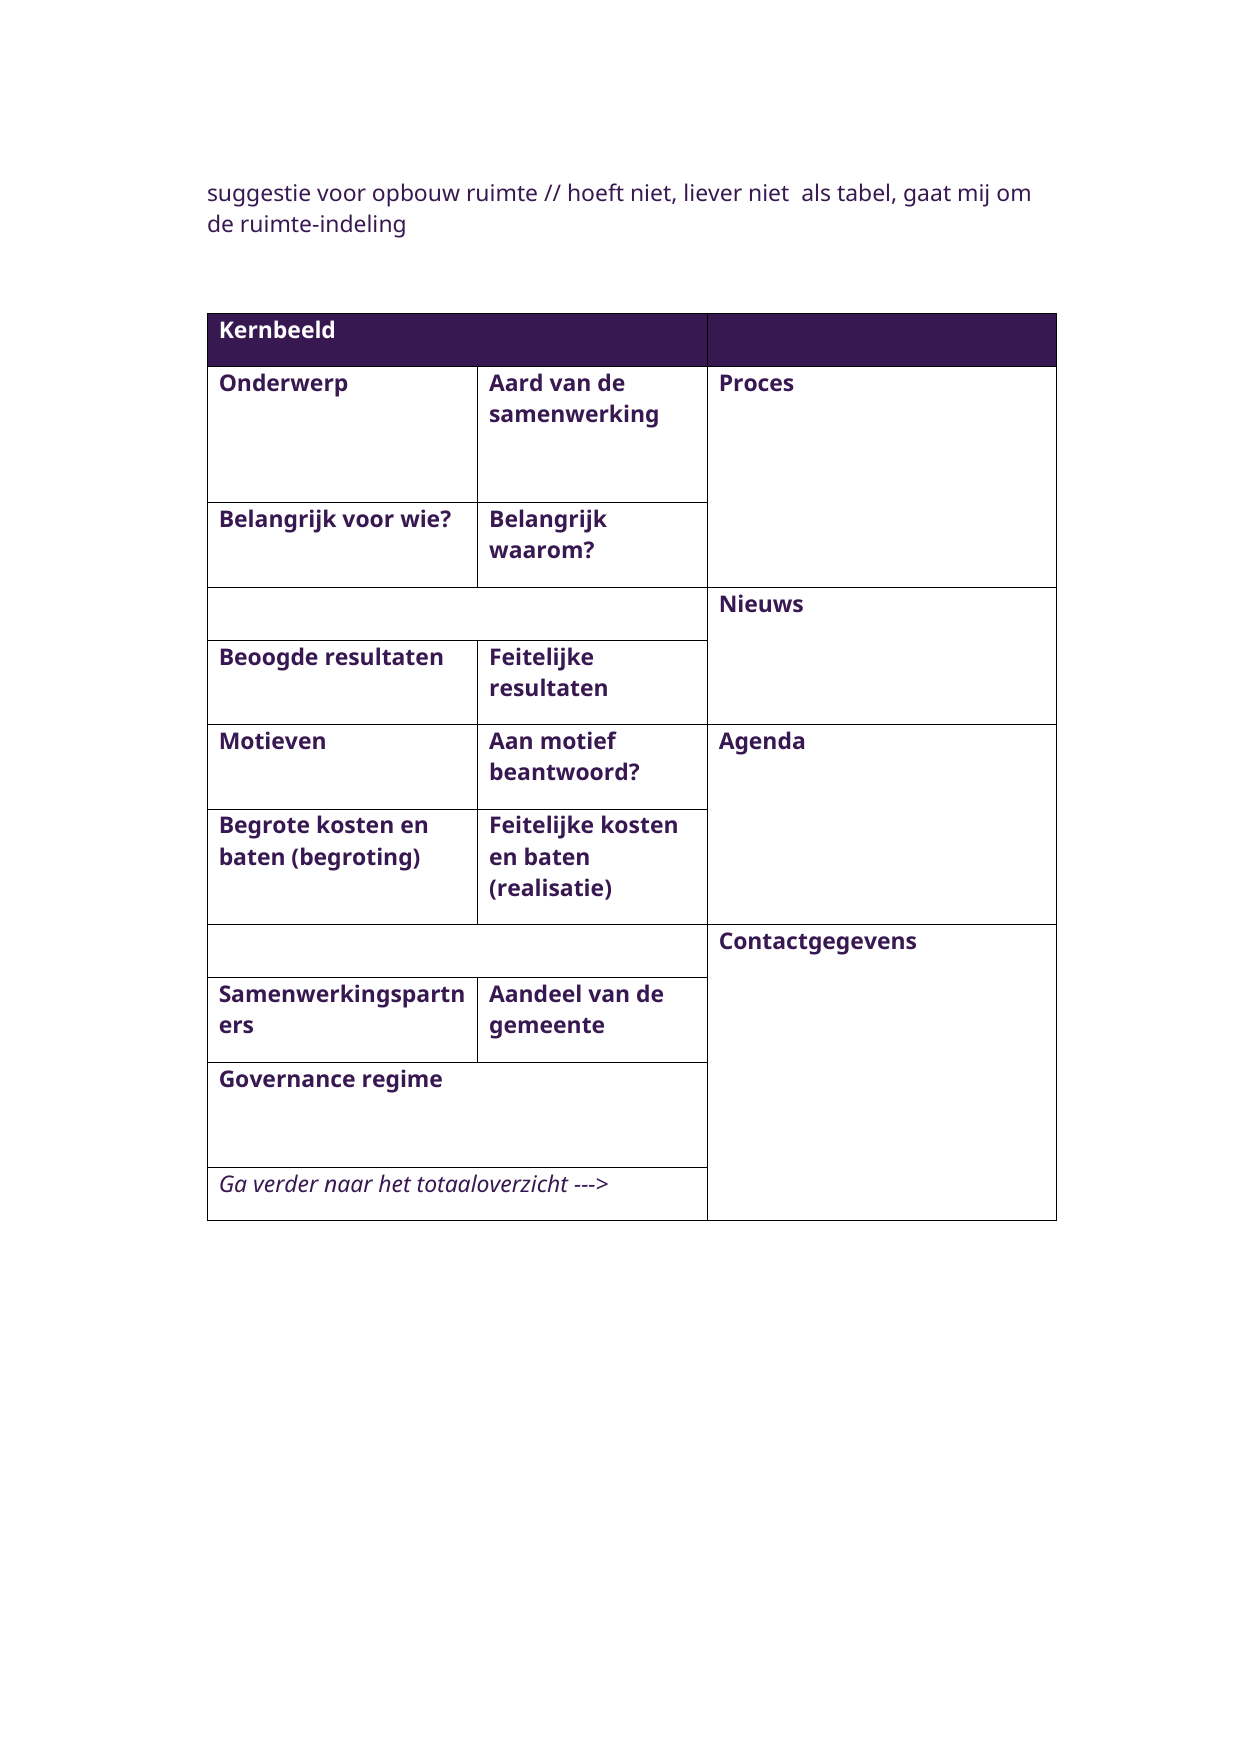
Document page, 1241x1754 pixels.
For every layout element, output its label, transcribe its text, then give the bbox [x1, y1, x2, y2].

table_cell Motieven [208, 725, 477, 808]
table_cell Aan motief beantwoord? [478, 725, 707, 808]
text suggestie voor opbouw ruimte // hoeft niet, liever niet als tabel, gaat mij om de ruimte-indeling [207, 177, 1033, 240]
table_header Kernbeeld [208, 314, 707, 366]
table_cell Begrote kosten en baten (begroting) [208, 810, 477, 924]
table_cell Belangrijk voor wie? [208, 503, 477, 587]
table_header [708, 314, 1056, 366]
table_cell Belangrijk waarom? [478, 503, 707, 587]
table_cell Agenda [708, 725, 1056, 924]
table_cell Governance regime [208, 1063, 707, 1167]
table_cell [208, 925, 707, 977]
table_cell Aandeel van de gemeente [478, 978, 707, 1062]
table_cell [208, 588, 707, 640]
table_cell Contactgegevens [708, 925, 1056, 1220]
table_cell Ga verder naar het totaaloverzicht ---> [208, 1168, 707, 1220]
table_cell Feitelijke resultaten [478, 641, 707, 724]
table_cell Feitelijke kosten en baten (realisatie) [478, 810, 707, 924]
table_cell Aard van de samenwerking [478, 367, 707, 502]
table_cell Samenwerkingspartners [208, 978, 477, 1062]
table_cell Onderwerp [208, 367, 477, 502]
table_cell Proces [708, 367, 1056, 587]
table_cell Nieuws [708, 588, 1056, 724]
table_cell Beoogde resultaten [208, 641, 477, 724]
